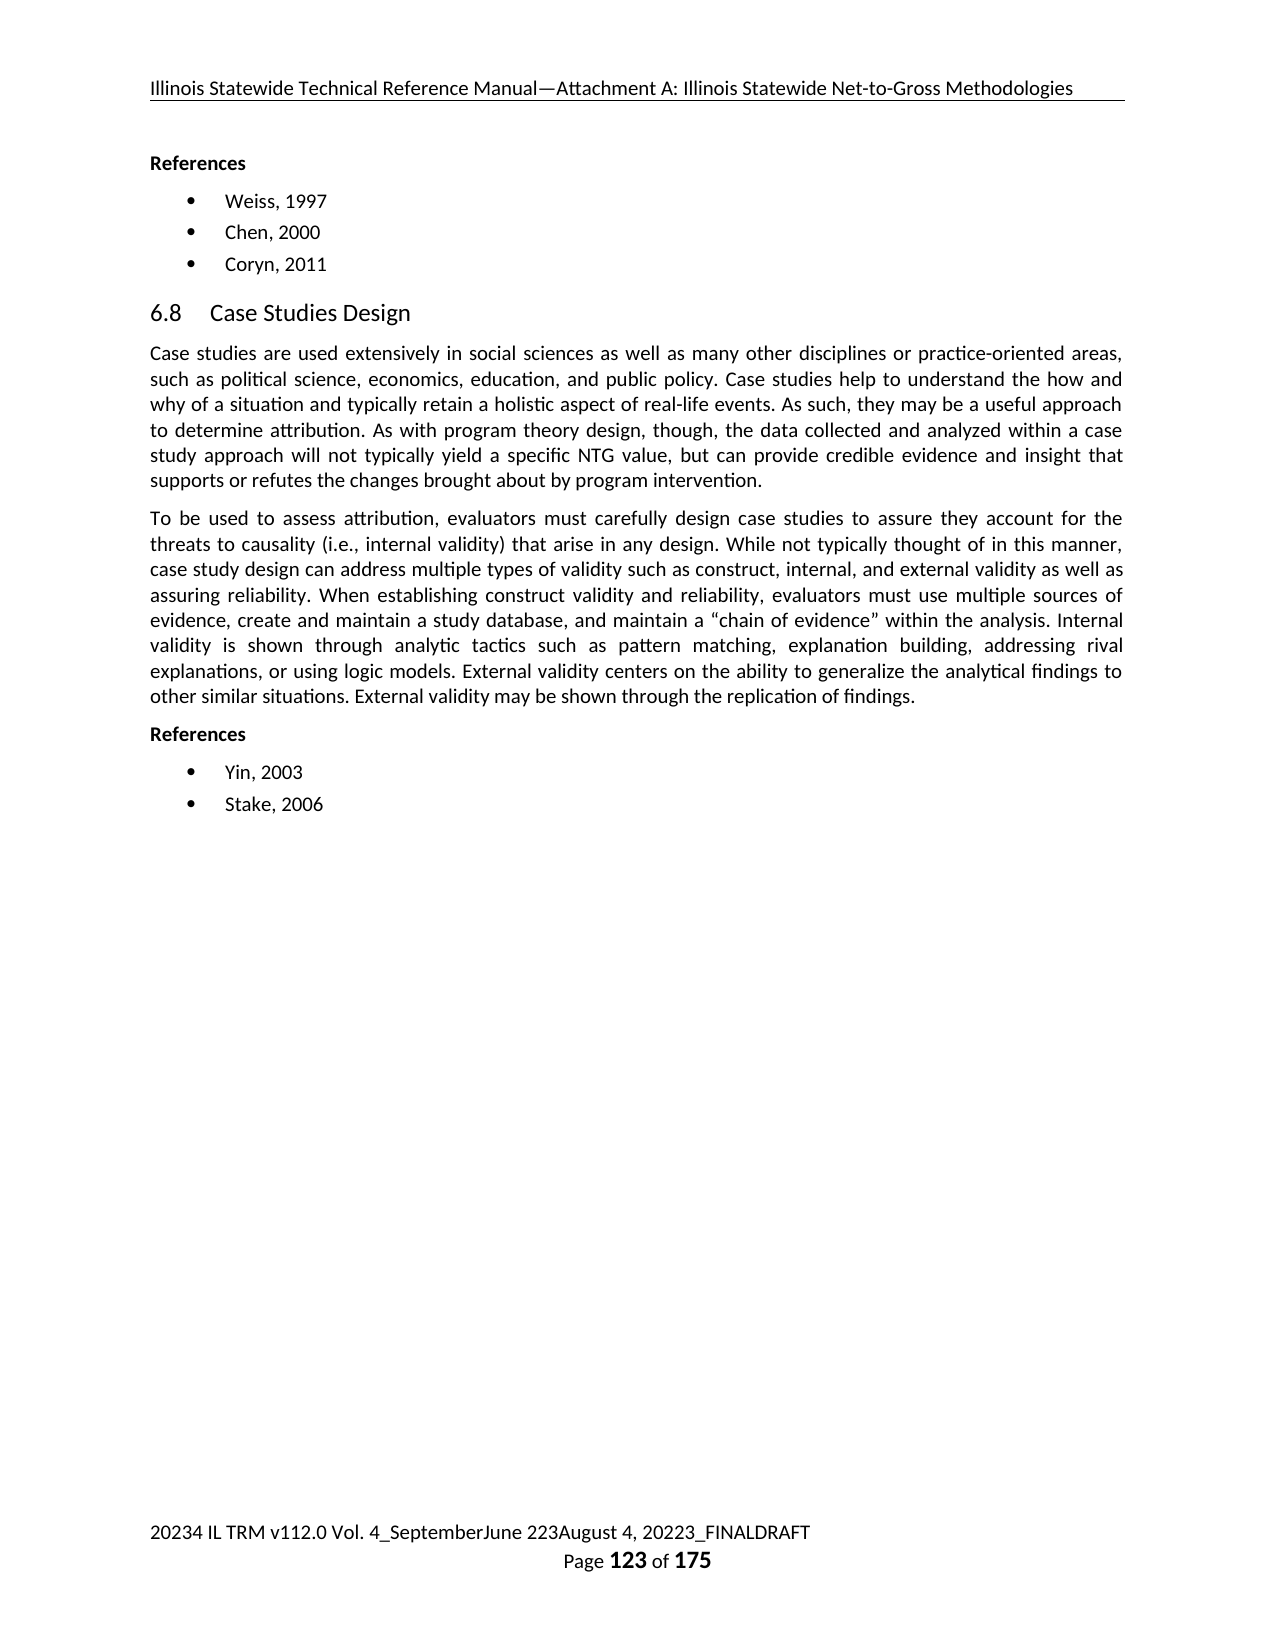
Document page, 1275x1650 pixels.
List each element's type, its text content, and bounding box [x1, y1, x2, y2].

text Case studies are used extensively in social sciences as well as many other disciplines or practice-oriented areas, such as political science, economics, education, and public policy. Case studies help to understand the how and why of a situation and typically retain a holistic aspect of real-life events. As such, they may be a useful approach to determine attribution. As with program theory design, though, the data collected and analyzed within a case study approach will not typically yield a specific NTG value, but can provide credible evidence and insight that supports or refutes the changes brought about by program intervention. [150, 341, 1125, 493]
list Chen, 2000 [187, 219, 1125, 245]
text References [150, 721, 1125, 747]
list Yin, 2003 [187, 759, 1125, 785]
list Weiss, 1997 [187, 188, 1125, 213]
list Coryn, 2011 [187, 251, 1125, 277]
text To be used to assess attribution, evaluators must carefully design case studies to assure they account for the threats to causality (i.e., internal validity) that arise in any design. While not typically thought of in this manner, case study design can address multiple types of validity such as construct, internal, and external validity as well as assuring reliability. When establishing construct validity and reliability, evaluators must use multiple sources of evidence, create and maintain a study database, and maintain a “chain of evidence” within the analysis. Internal validity is shown through analytic tactics such as pattern matching, explanation building, addressing rival explanations, or using logic models. External validity centers on the ability to generalize the analytical findings to other similar situations. External validity may be shown through the replication of findings. [150, 506, 1125, 709]
subtitle Case Studies Design [150, 297, 1125, 328]
list Stake, 2006 [187, 791, 1125, 816]
text References [150, 150, 1125, 175]
